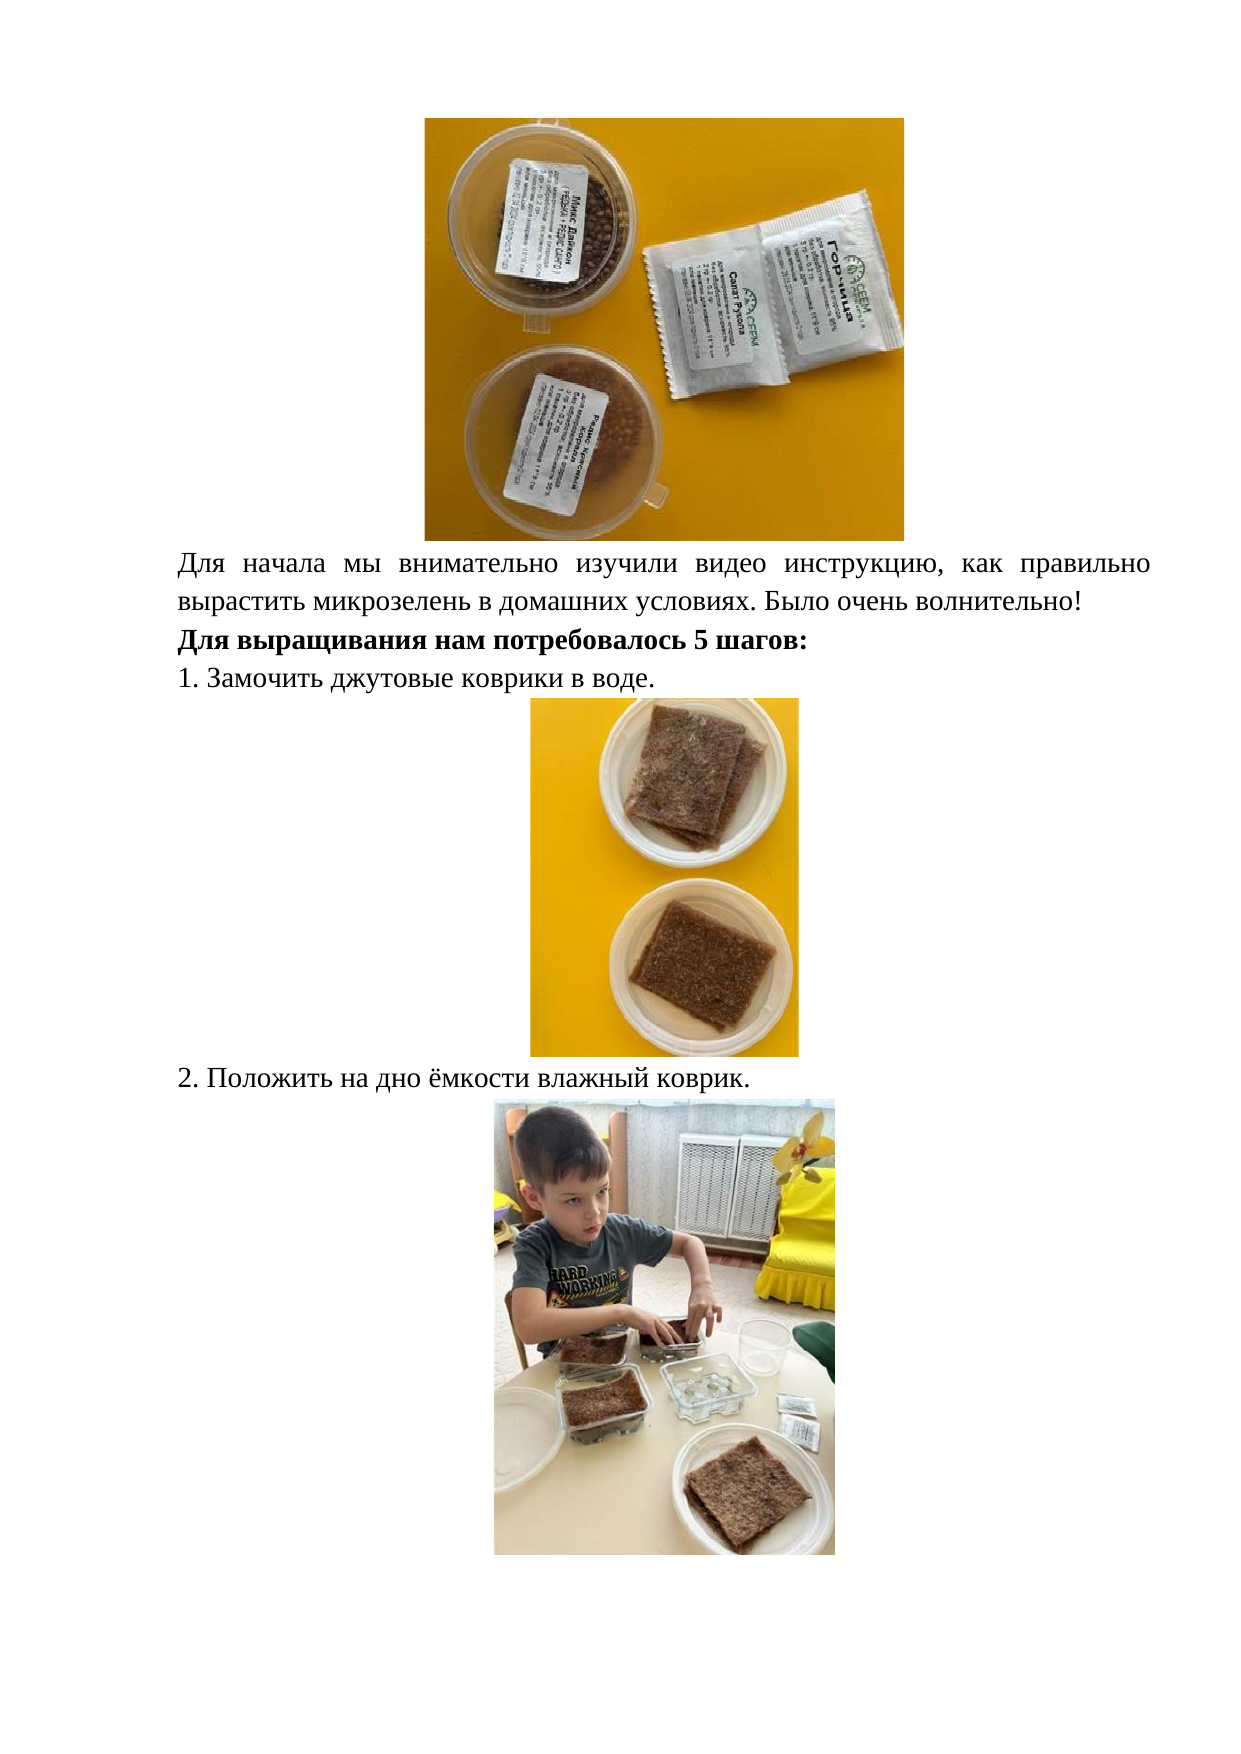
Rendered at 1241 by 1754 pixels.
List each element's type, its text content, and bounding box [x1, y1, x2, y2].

text Для начала мы внимательно изучили видео инструкцию, как правильно вырастить микрозелень в домашних условиях. Было очень волнительно! [177, 545, 1152, 617]
text Для выращивания нам потребовалось 5 шагов: [177, 622, 1152, 655]
picture [493, 1099, 835, 1555]
text 1. Замочить джутовые коврики в воде. [177, 660, 1152, 694]
text 2. Положить на дно ёмкости влажный коврик. [177, 1061, 1152, 1094]
picture [530, 698, 799, 1057]
picture [424, 118, 905, 541]
